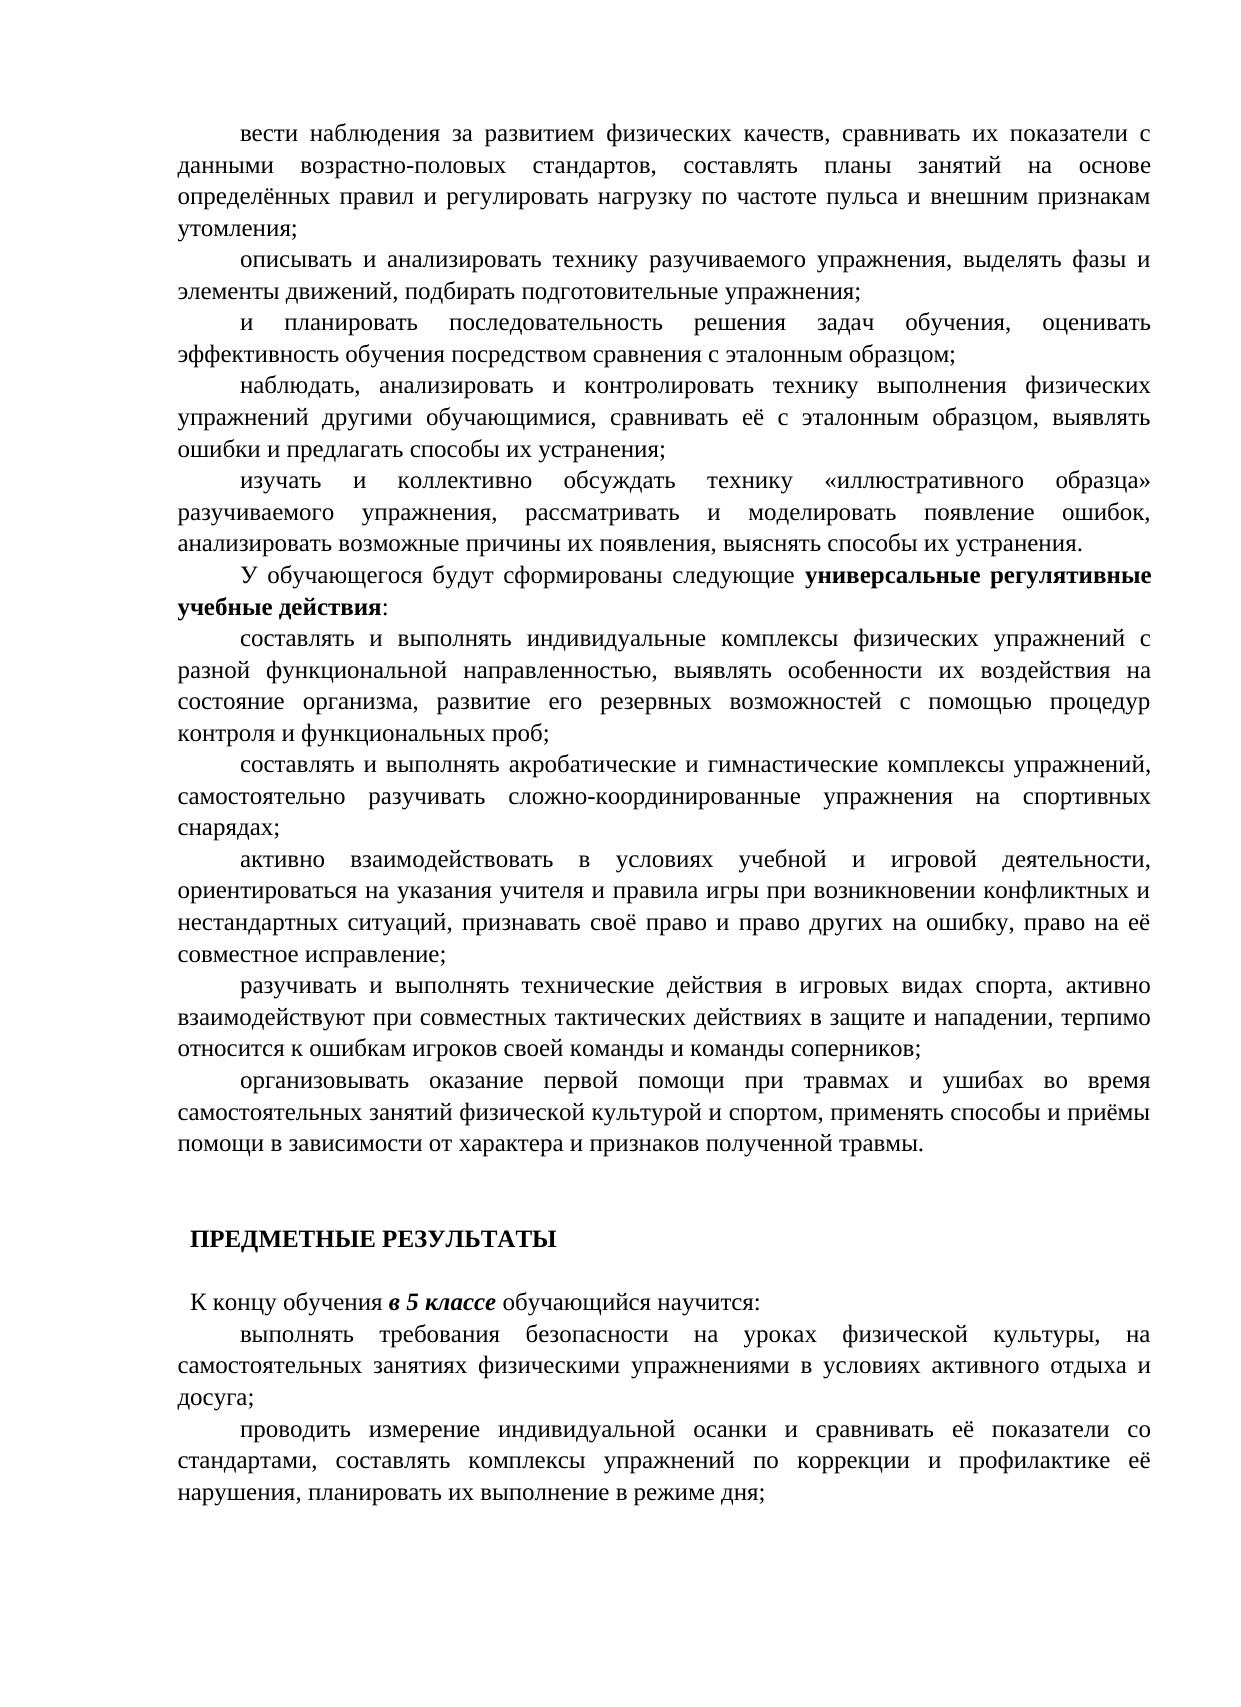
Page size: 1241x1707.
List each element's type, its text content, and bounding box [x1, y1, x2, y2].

text описывать и анализировать технику разучиваемого упражнения, выделять фазы и элементы движений, подбирать подготовительные упражнения; [177, 244, 1152, 305]
text ПРЕДМЕТНЫЕ РЕЗУЛЬТАТЫ [190, 1224, 1152, 1253]
text выполнять требования безопасности на уроках физической культуры, на самостоятельных занятиях физическими упражнениями в условиях активного отдыха и досуга; [177, 1319, 1152, 1411]
text изучать и коллективно обсуждать технику «иллюстративного образца» разучиваемого упражнения, рассматривать и моделировать появление ошибок, анализировать возможные причины их появления, выяснять способы их устранения. [177, 465, 1152, 557]
text проводить измерение индивидуальной осанки и сравнивать её показатели со стандартами, составлять комплексы упражнений по коррекции и профилактике её нарушения, планировать их выполнение в режиме дня; [177, 1414, 1152, 1506]
text организовывать оказание первой помощи при травмах и ушибах во время самостоятельных занятий физической культурой и спортом, применять способы и приёмы помощи в зависимости от характера и признаков полученной травмы. [177, 1065, 1152, 1157]
text и планировать последовательность решения задач обучения, оценивать эффективность обучения посредством сравнения с эталонным образцом; [177, 307, 1152, 368]
text активно взаимодействовать в условиях учебной и игровой деятельности, ориентироваться на указания учителя и правила игры при возникновении конфликтных и нестандартных ситуаций, признавать своё право и право других на ошибку, право на её совместное исправление; [177, 844, 1152, 967]
text У обучающегося будут сформированы следующие универсальные регулятивные учебные действия: [177, 560, 1152, 620]
text разучивать и выполнять технические действия в игровых видах спорта, активно взаимодействуют при совместных тактических действиях в защите и нападении, терпимо относится к ошибкам игроков своей команды и команды соперников; [177, 970, 1152, 1062]
text вести наблюдения за развитием физических качеств, сравнивать их показатели с данными возрастно-половых стандартов, составлять планы занятий на основе определённых правил и регулировать нагрузку по частоте пульса и внешним признакам утомления; [177, 118, 1152, 242]
text составлять и выполнять акробатические и гимнастические комплексы упражнений, самостоятельно разучивать сложно-координированные упражнения на спортивных снарядах; [177, 749, 1152, 841]
text составлять и выполнять индивидуальные комплексы физических упражнений с разной функциональной направленностью, выявлять особенности их воздействия на состояние организма, развитие его резервных возможностей с помощью процедур контроля и функциональных проб; [177, 623, 1152, 747]
text К концу обучения в 5 классе обучающийся научится: [190, 1287, 1152, 1316]
text наблюдать, анализировать и контролировать технику выполнения физических упражнений другими обучающимися, сравнивать её с эталонным образцом, выявлять ошибки и предлагать способы их устранения; [177, 371, 1152, 462]
